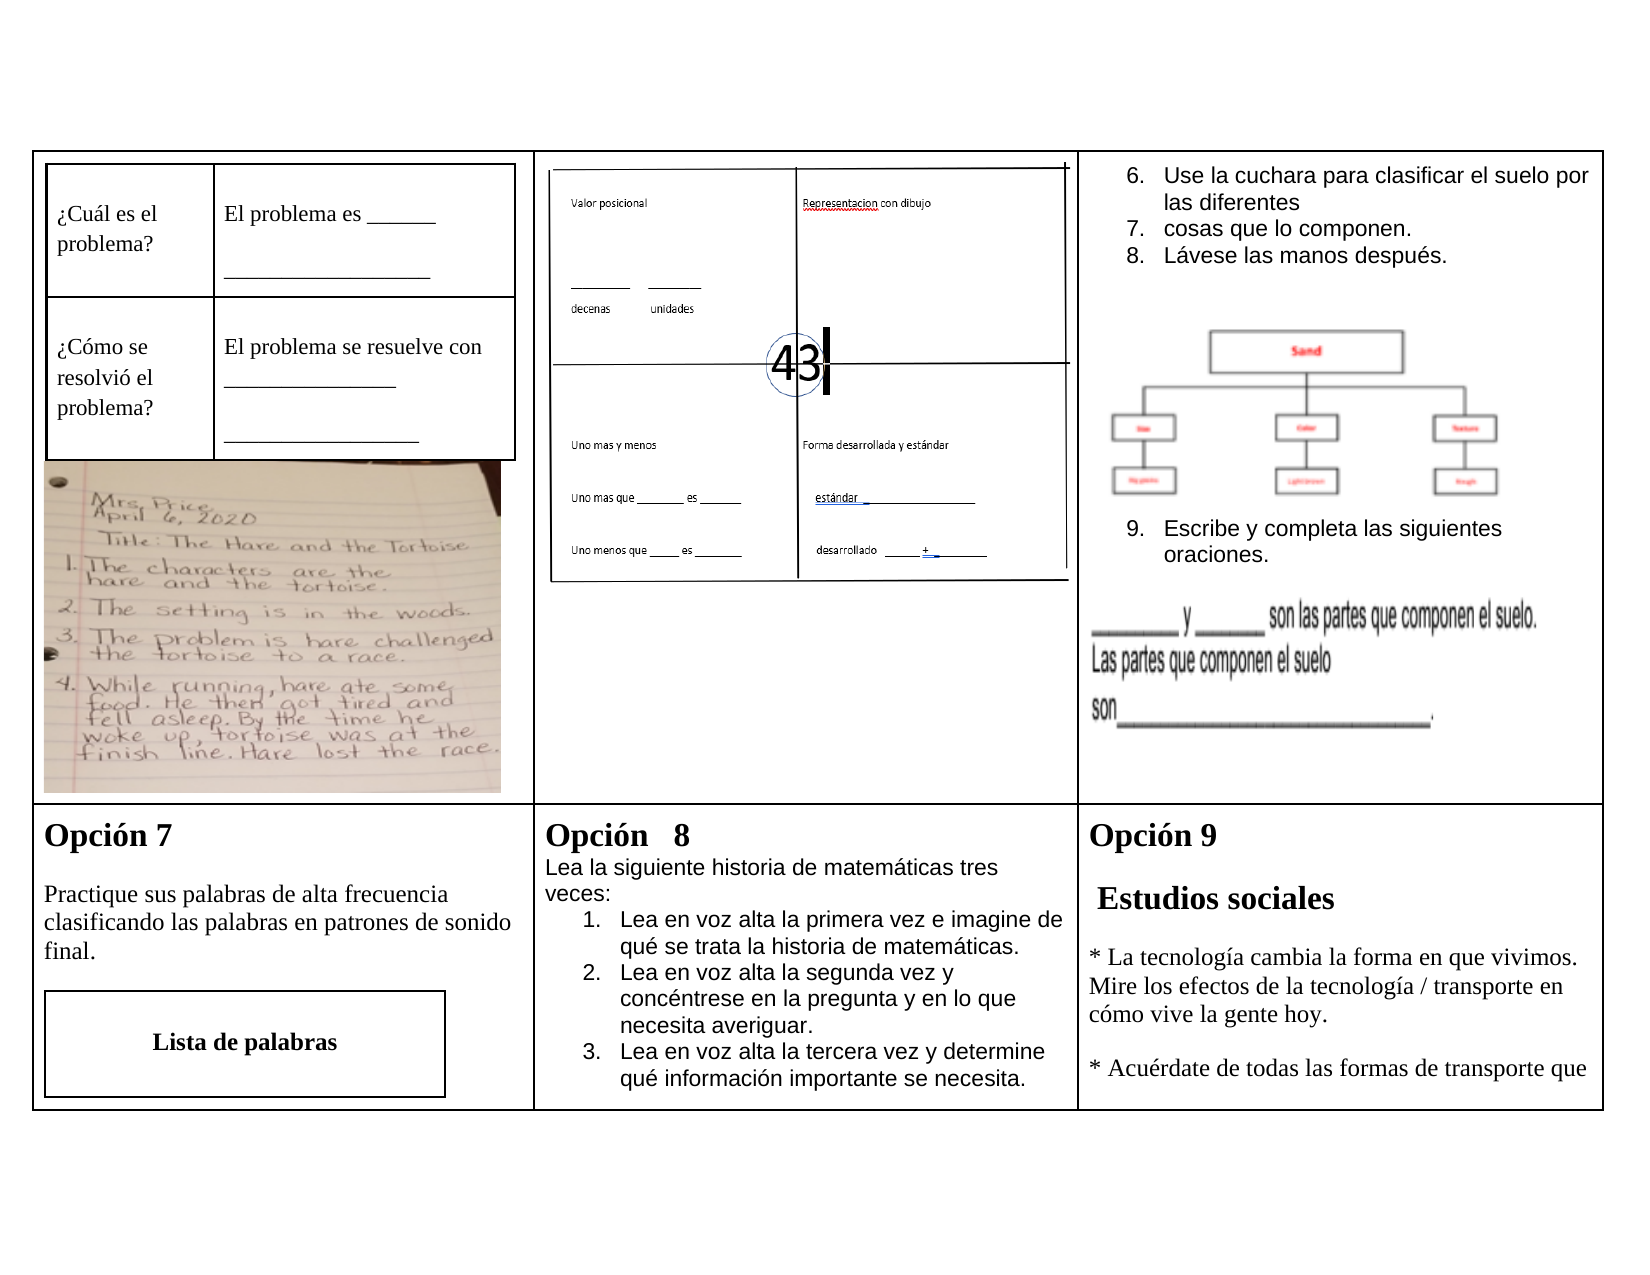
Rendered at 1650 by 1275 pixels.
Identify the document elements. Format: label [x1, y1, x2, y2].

table_cell [1079, 152, 1602, 803]
table_cell [1079, 805, 1602, 1109]
picture [544, 162, 1071, 589]
table_cell [535, 152, 1077, 803]
picture [43, 461, 501, 793]
table_cell [34, 152, 533, 803]
picture [1088, 593, 1541, 741]
table_cell [535, 805, 1077, 1109]
table_cell [34, 805, 533, 1109]
picture [1088, 320, 1533, 515]
